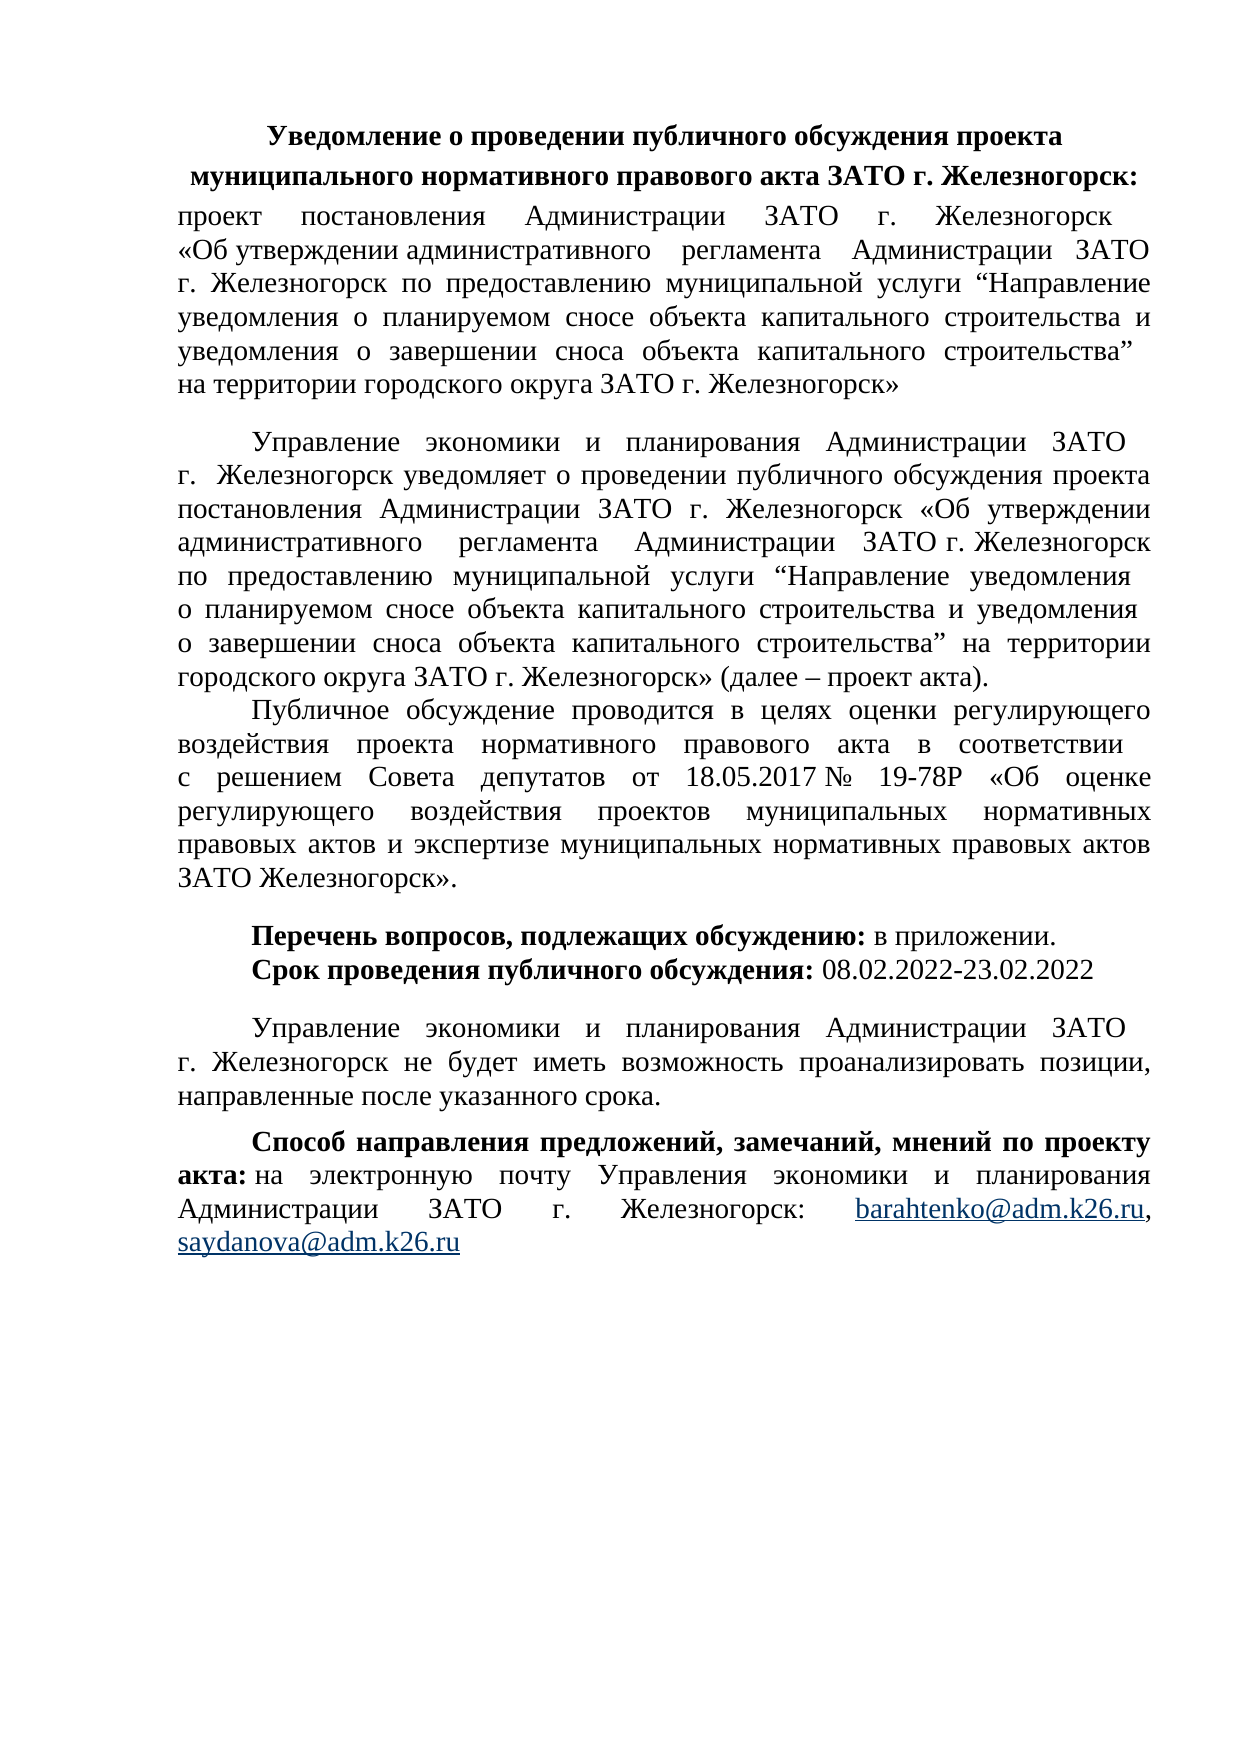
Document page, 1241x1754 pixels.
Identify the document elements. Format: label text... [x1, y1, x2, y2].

text Способ направления предложений, замечаний, мнений по проекту акта: на электронную почту Управления экономики и планирования Администрации ЗАТО г. Железногорск: barahtenko@adm.k26.ru, saydanova@adm.k26.ru [177, 1124, 1152, 1258]
text Публичное обсуждение проводится в целях оценки регулирующего воздействия проекта нормативного правового акта в соответствии с решением Совета депутатов от 18.05.2017 № 19-78Р «Об оценке регулирующего воздействия проектов муниципальных нормативных правовых актов и экспертизе муниципальных нормативных правовых актов ЗАТО Железногорск». [177, 692, 1152, 893]
text Управление экономики и планирования Администрации ЗАТО г. Железногорск уведомляет о проведении публичного обсуждения проекта постановления Администрации ЗАТО г. Железногорск «Об утверждении административного регламента Администрации ЗАТО г. Железногорск по предоставлению муниципальной услуги “Направление уведомления о планируемом сносе объекта капитального строительства и уведомления о завершении сноса объекта капитального строительства” на территории городского округа ЗАТО г. Железногорск» (далее – проект акта). [177, 424, 1152, 692]
text Уведомление о проведении публичного обсуждения проекта муниципального нормативного правового акта ЗАТО г. Железногорск: [177, 118, 1152, 192]
text проект постановления Администрации ЗАТО г. Железногорск «Об утверждении административного регламента Администрации ЗАТО г. Железногорск по предоставлению муниципальной услуги “Направление уведомления о планируемом сносе объекта капитального строительства и уведомления о завершении сноса объекта капитального строительства” на территории городского округа ЗАТО г. Железногорск» [177, 198, 1152, 400]
text Перечень вопросов, подлежащих обсуждению: в приложении. [177, 918, 1152, 952]
text Срок проведения публичного обсуждения: 08.02.2022-23.02.2022 [177, 952, 1152, 986]
text Управление экономики и планирования Администрации ЗАТО г. Железногорск не будет иметь возможность проанализировать позиции, направленные после указанного срока. [177, 1011, 1152, 1111]
